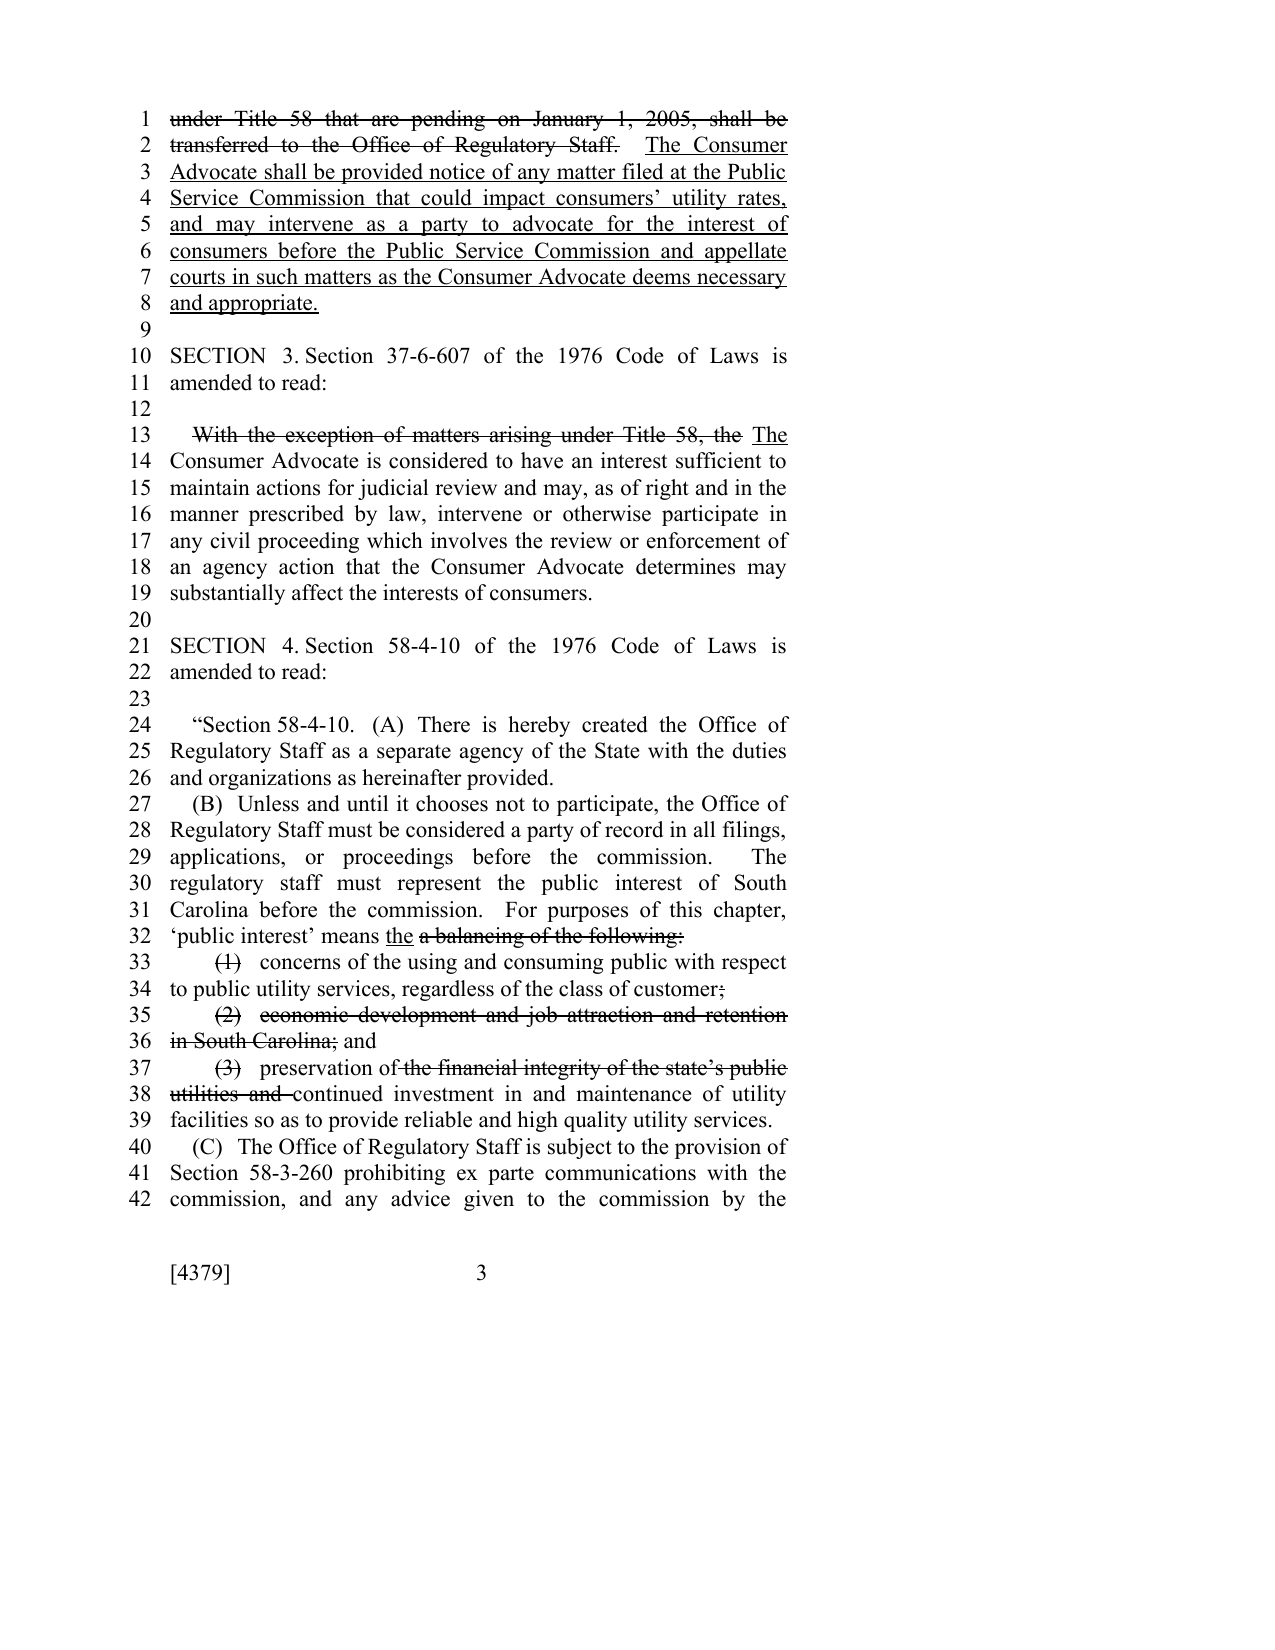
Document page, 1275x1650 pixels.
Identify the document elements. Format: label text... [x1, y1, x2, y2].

text (3) preservation of the financial integrity of the state’s public utilities and continued investment in and maintenance of utility facilities so as to provide reliable and high quality utility services. [169, 1054, 787, 1133]
text With the exception of matters arising under Title 58, the The Consumer Advocate is considered to have an interest sufficient to maintain actions for judicial review and may, as of right and in the manner prescribed by law, intervene or otherwise participate in any civil proceeding which involves the review or enforcement of an agency action that the Consumer Advocate determines may substantially affect the interests of consumers. [169, 421, 787, 606]
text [169, 120, 787, 181]
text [169, 1133, 787, 1212]
text SECTION 3. Section 37-6-607 of the 1976 Code of Laws is amended to read: [169, 342, 787, 395]
text (2) economic development and job attraction and retention in South Carolina; and [169, 1001, 787, 1054]
text “Section 58-4-10. (A) There is hereby created the Office of Regulatory Staff as a separate agency of the State with the duties and organizations as hereinafter provided. [169, 711, 787, 790]
text (1) concerns of the using and consuming public with respect to public utility services, regardless of the class of customer; [169, 948, 787, 1001]
text (B) Unless and until it chooses not to participate, the Office of Regulatory Staff must be considered a party of record in all filings, applications, or proceedings before the commission. The regulatory staff must represent the public interest of South Carolina before the commission. For purposes of this chapter, ‘public interest’ means the a balancing of the following: [169, 790, 787, 948]
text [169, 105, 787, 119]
text SECTION 4. Section 58-4-10 of the 1976 Code of Laws is amended to read: [169, 632, 787, 685]
